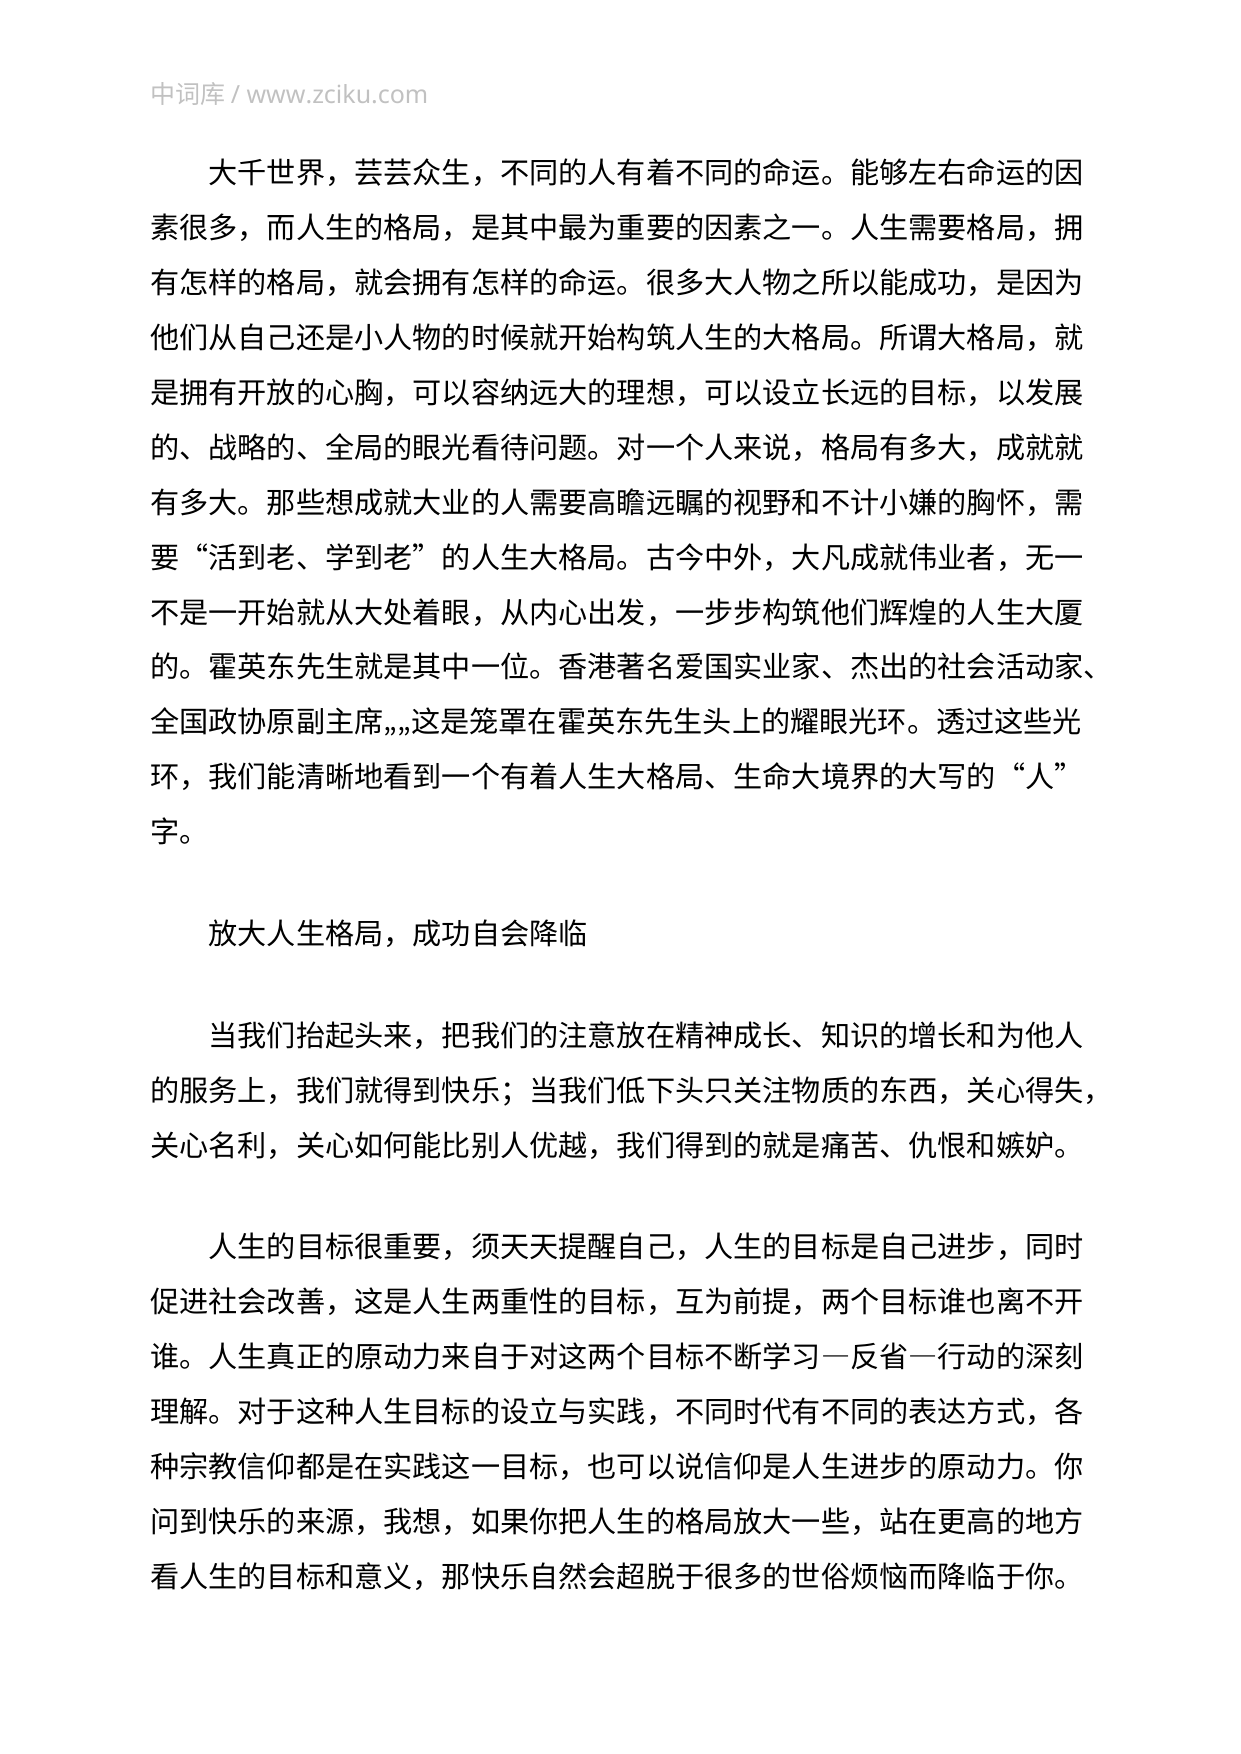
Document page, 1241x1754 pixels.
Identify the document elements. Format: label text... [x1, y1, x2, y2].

text 人生的目标很重要，须天天提醒自己，人生的目标是自己进步，同时促进社会改善，这是人生两重性的目标，互为前提，两个目标谁也离不开谁。人生真正的原动力来自于对这两个目标不断学习—反省—行动的深刻理解。对于这种人生目标的设立与实践，不同时代有不同的表达方式，各种宗教信仰都是在实践这一目标，也可以说信仰是人生进步的原动力。你问到快乐的来源，我想，如果你把人生的格局放大一些，站在更高的地方看人生的目标和意义，那快乐自然会超脱于很多的世俗烦恼而降临于你。 [150, 1224, 1090, 1596]
text 大千世界，芸芸众生，不同的人有着不同的命运。能够左右命运的因素很多，而人生的格局，是其中最为重要的因素之一。人生需要格局，拥有怎样的格局，就会拥有怎样的命运。很多大人物之所以能成功，是因为他们从自己还是小人物的时候就开始构筑人生的大格局。所谓大格局，就是拥有开放的心胸，可以容纳远大的理想，可以设立长远的目标，以发展的、战略的、全局的眼光看待问题。对一个人来说，格局有多大，成就就有多大。那些想成就大业的人需要高瞻远瞩的视野和不计小嫌的胸怀，需要“活到老、学到老”的人生大格局。古今中外，大凡成就伟业者，无一不是一开始就从大处着眼，从内心出发，一步步构筑他们辉煌的人生大厦的。霍英东先生就是其中一位。香港著名爱国实业家、杰出的社会活动家、全国政协原副主席„„这是笼罩在霍英东先生头上的耀眼光环。透过这些光环，我们能清晰地看到一个有着人生大格局、生命大境界的大写的“人”字。 [150, 150, 1090, 851]
text 放大人生格局，成功自会降临 [150, 911, 1090, 953]
text 当我们抬起头来，把我们的注意放在精神成长、知识的增长和为他人的服务上，我们就得到快乐；当我们低下头只关注物质的东西，关心得失，关心名利，关心如何能比别人优越，我们得到的就是痛苦、仇恨和嫉妒。 [150, 1012, 1090, 1164]
